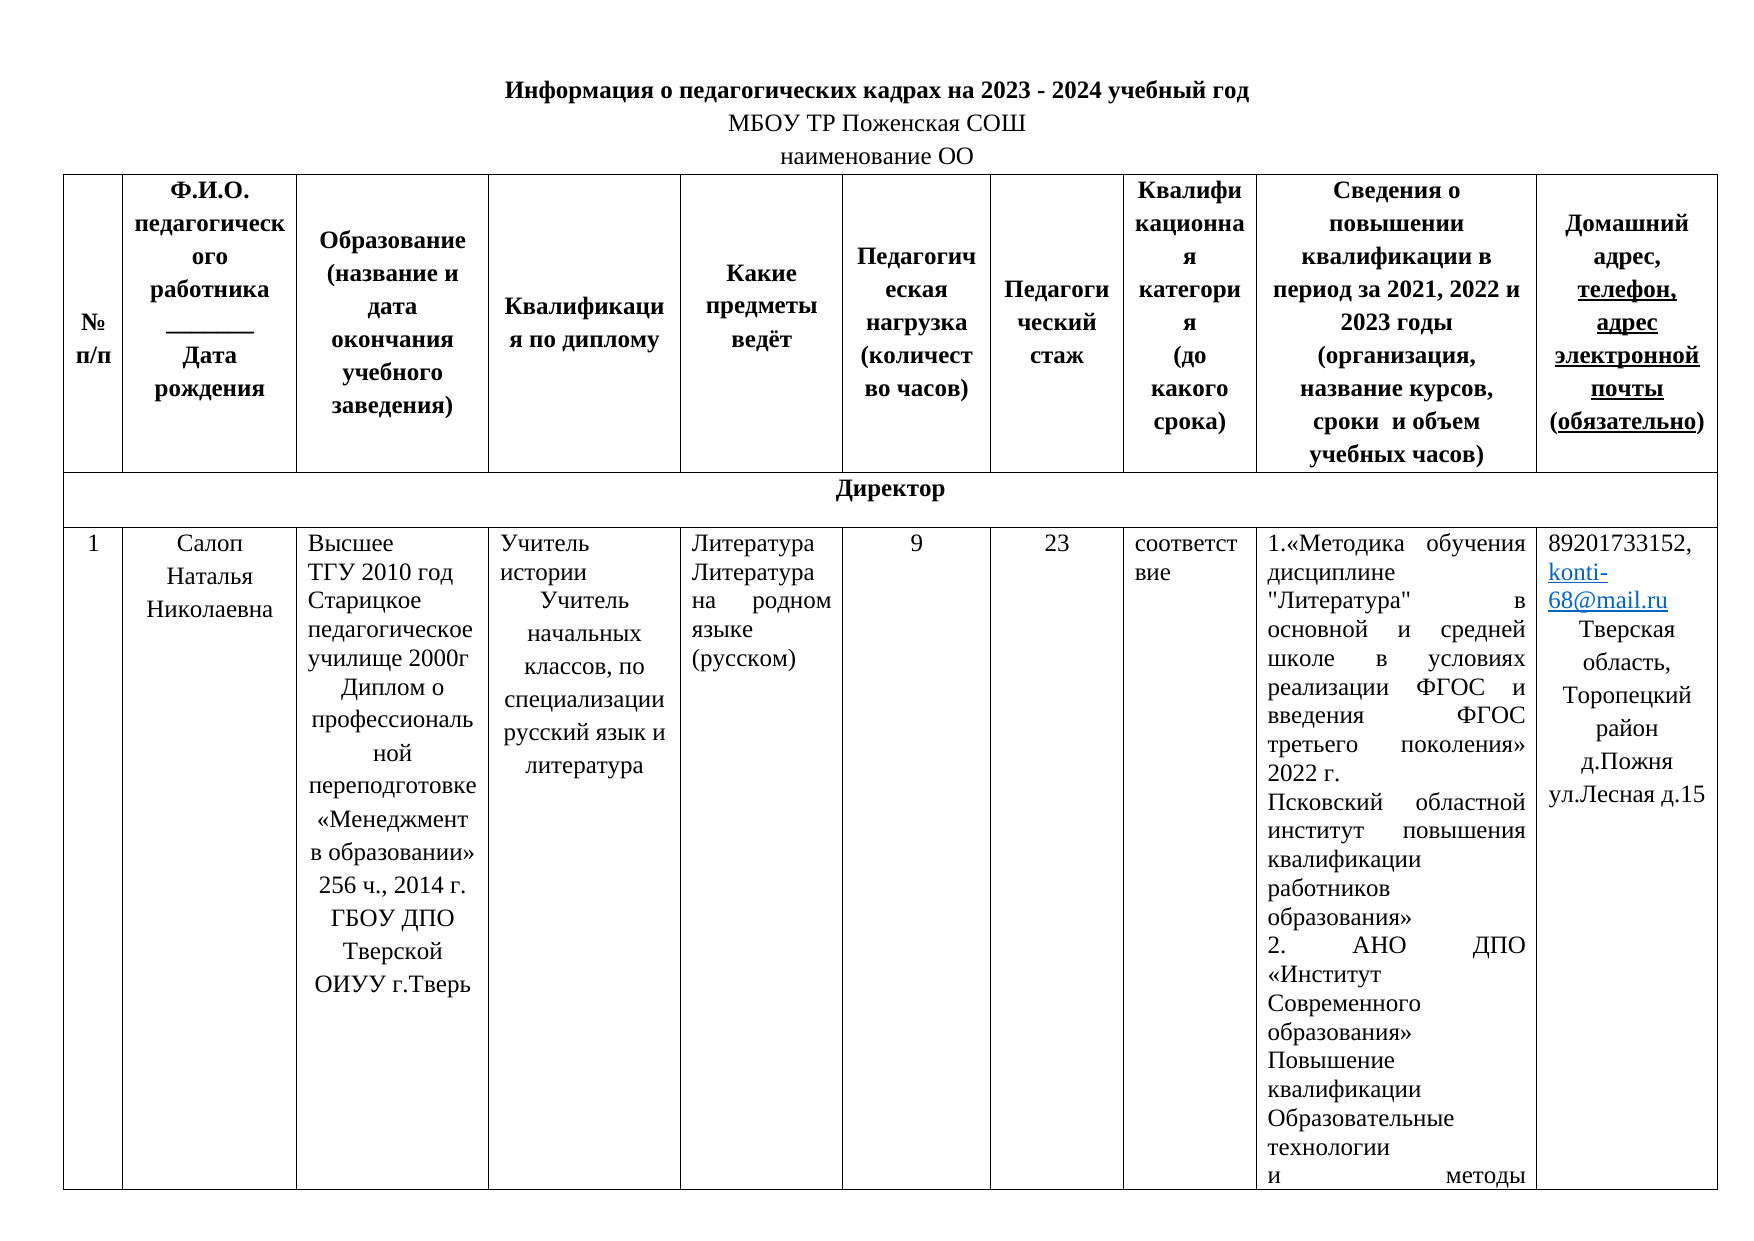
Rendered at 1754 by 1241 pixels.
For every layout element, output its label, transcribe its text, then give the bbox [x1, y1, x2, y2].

table_header Квалификация по диплому [489, 175, 680, 472]
table_cell 23 [991, 528, 1123, 1189]
table_header Квалификационная категория (до какого срока) [1124, 175, 1256, 472]
text МБОУ ТР Поженская СОШ [75, 108, 1679, 137]
table_header Педагогический стаж [991, 175, 1123, 472]
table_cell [123, 528, 296, 1189]
table_cell 1 [64, 528, 122, 1189]
text наименование ОО [75, 141, 1679, 170]
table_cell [1537, 528, 1717, 1189]
table_header № п/п [64, 175, 122, 472]
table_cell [1257, 528, 1536, 1189]
table_header Сведения о повышении квалификации в период за 2021, 2022 и 2023 годы (организация, название курсов, сроки и объем учебных часов) [1257, 175, 1536, 472]
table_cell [297, 528, 488, 1189]
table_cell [681, 528, 842, 1189]
table_cell 9 [843, 528, 990, 1189]
table_header Домашний адрес, телефон, адрес электронной почты (обязательно) [1537, 175, 1717, 472]
text Информация о педагогических кадрах на 2023 - 2024 учебный год [75, 75, 1679, 104]
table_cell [489, 528, 680, 1189]
table_cell соответствие [1124, 528, 1256, 1189]
table_cell Директор [64, 473, 1717, 527]
table_header Педагогическая нагрузка (количество часов) [843, 175, 990, 472]
table_header Ф.И.О. педагогического работника _______ Дата рождения [123, 175, 296, 472]
table_header Образование (название и дата окончания учебного заведения) [297, 175, 488, 472]
table_header Какие предметы ведёт [681, 175, 842, 472]
